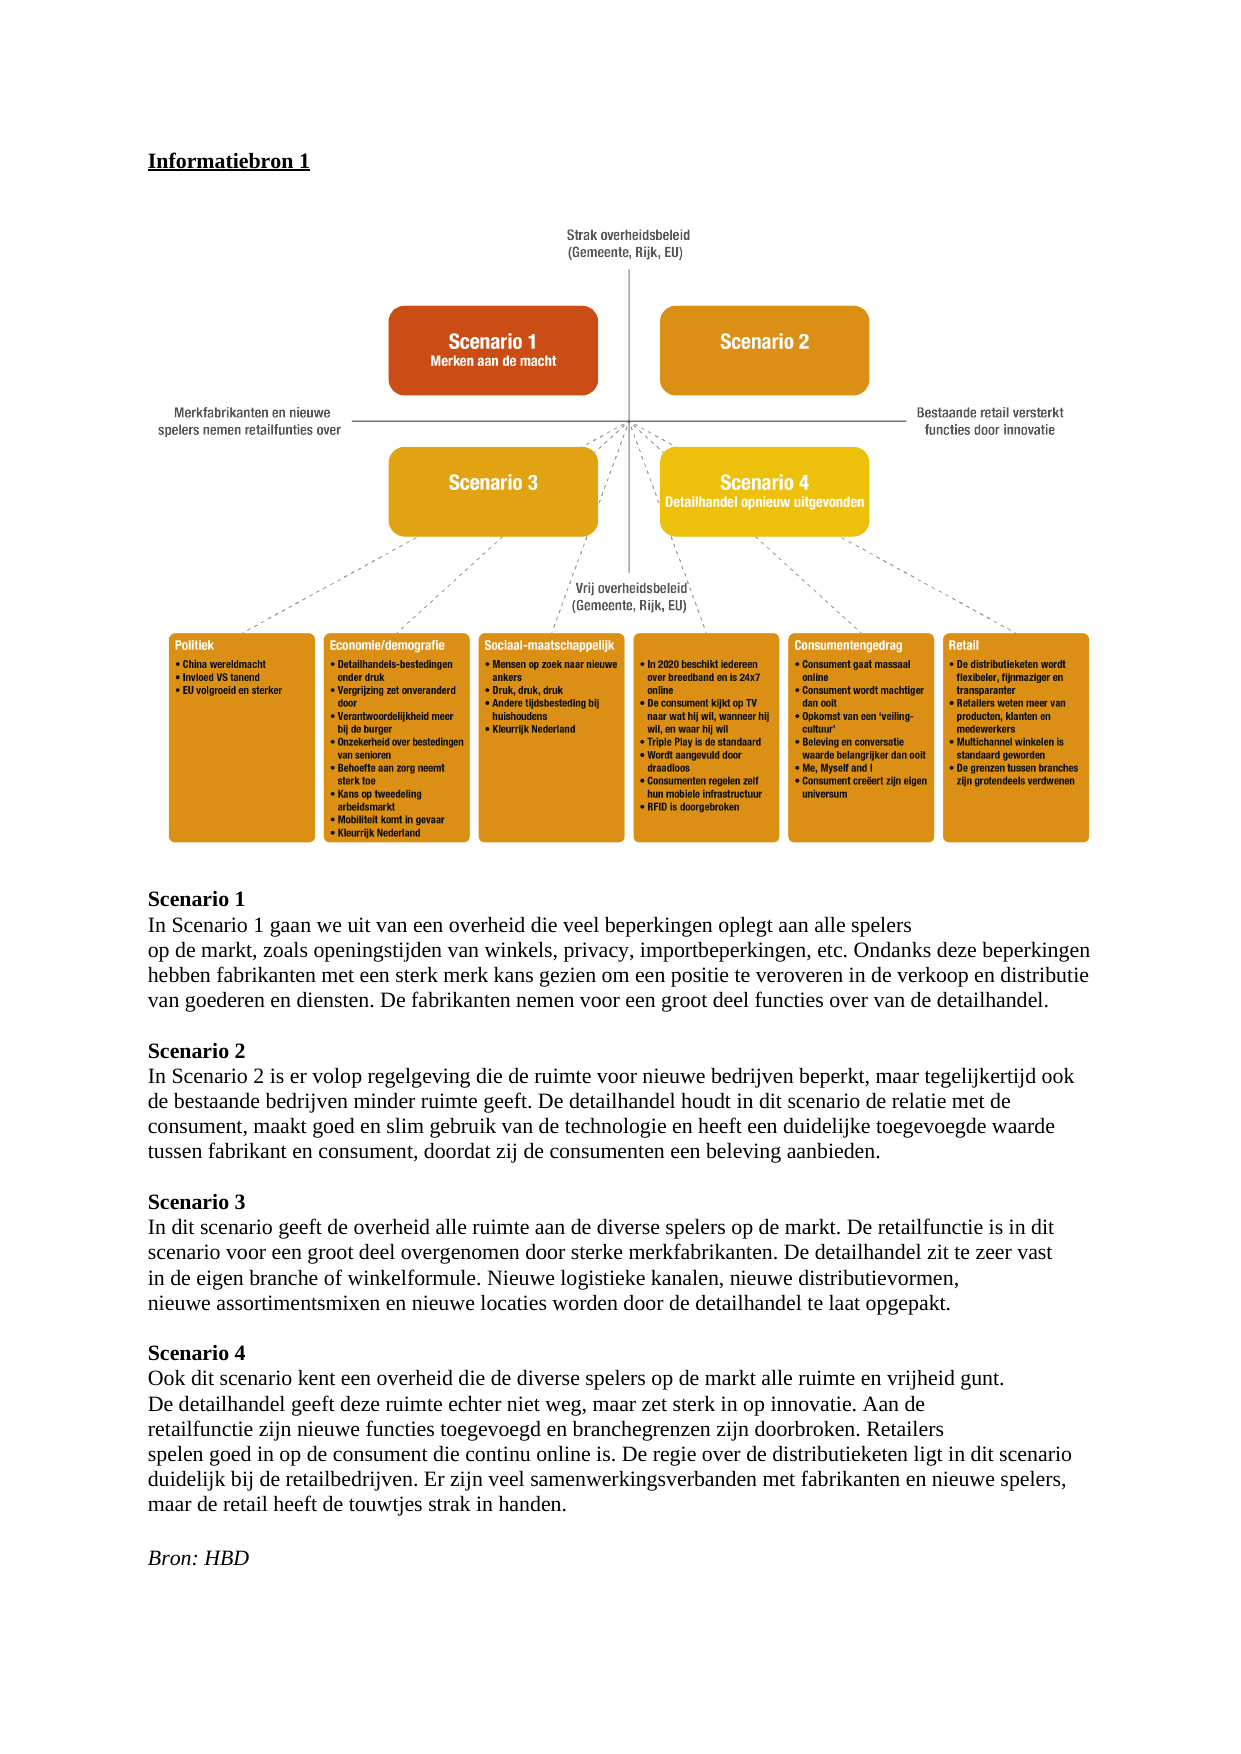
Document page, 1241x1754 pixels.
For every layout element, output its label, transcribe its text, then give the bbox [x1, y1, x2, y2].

text In Scenario 2 is er volop regelgeving die de ruimte voor nieuwe bedrijven beperkt, maar tegelijkertijd ook de bestaande bedrijven minder ruimte geeft. De detailhandel houdt in dit scenario de relatie met de consument, maakt goed en slim gebruik van de technologie en heeft een duidelijke toegevoegde waarde tussen fabrikant en consument, doordat zij de consumenten een beleving aanbieden. [148, 1063, 1093, 1164]
text In Scenario 1 gaan we uit van een overheid die veel beperkingen oplegt aan alle spelers [148, 912, 1093, 937]
text in de eigen branche of winkelformule. Nieuwe logistieke kanalen, nieuwe distributievormen, [148, 1264, 1093, 1290]
text Bron: HBD [148, 1545, 1093, 1571]
text nieuwe assortimentsmixen en nieuwe locaties worden door de detailhandel te laat opgepakt. [148, 1290, 1093, 1315]
text De detailhandel geeft deze ruimte echter niet weg, maar zet sterk in op innovatie. Aan de [148, 1391, 1093, 1416]
text Scenario 1 [148, 886, 1093, 912]
picture [147, 172, 1096, 858]
text Informatiebron 1 [148, 148, 1093, 172]
text retailfunctie zijn nieuwe functies toegevoegd en branchegrenzen zijn doorbroken. Retailers [148, 1416, 1093, 1441]
text spelen goed in op de consument die continu online is. De regie over de distributieketen ligt in dit scenario duidelijk bij de retailbedrijven. Er zijn veel samenwerkingsverbanden met fabrikanten en nieuwe spelers, maar de retail heeft de touwtjes strak in handen. [148, 1441, 1093, 1517]
text Scenario 2 [148, 1038, 1093, 1063]
text Scenario 3 [148, 1189, 1093, 1214]
text op de markt, zoals openingstijden van winkels, privacy, importbeperkingen, etc. Ondanks deze beperkingen hebben fabrikanten met een sterk merk kans gezien om een positie te veroveren in de verkoop en distributie van goederen en diensten. De fabrikanten nemen voor een groot deel functies over van de detailhandel. [148, 937, 1093, 1012]
text In dit scenario geeft de overheid alle ruimte aan de diverse spelers op de markt. De retailfunctie is in dit [148, 1214, 1093, 1239]
text Ook dit scenario kent een overheid die de diverse spelers op de markt alle ruimte en vrijheid gunt. [148, 1365, 1093, 1391]
text scenario voor een groot deel overgenomen door sterke merkfabrikanten. De detailhandel zit te zeer vast [148, 1239, 1093, 1264]
text Scenario 4 [148, 1340, 1093, 1365]
